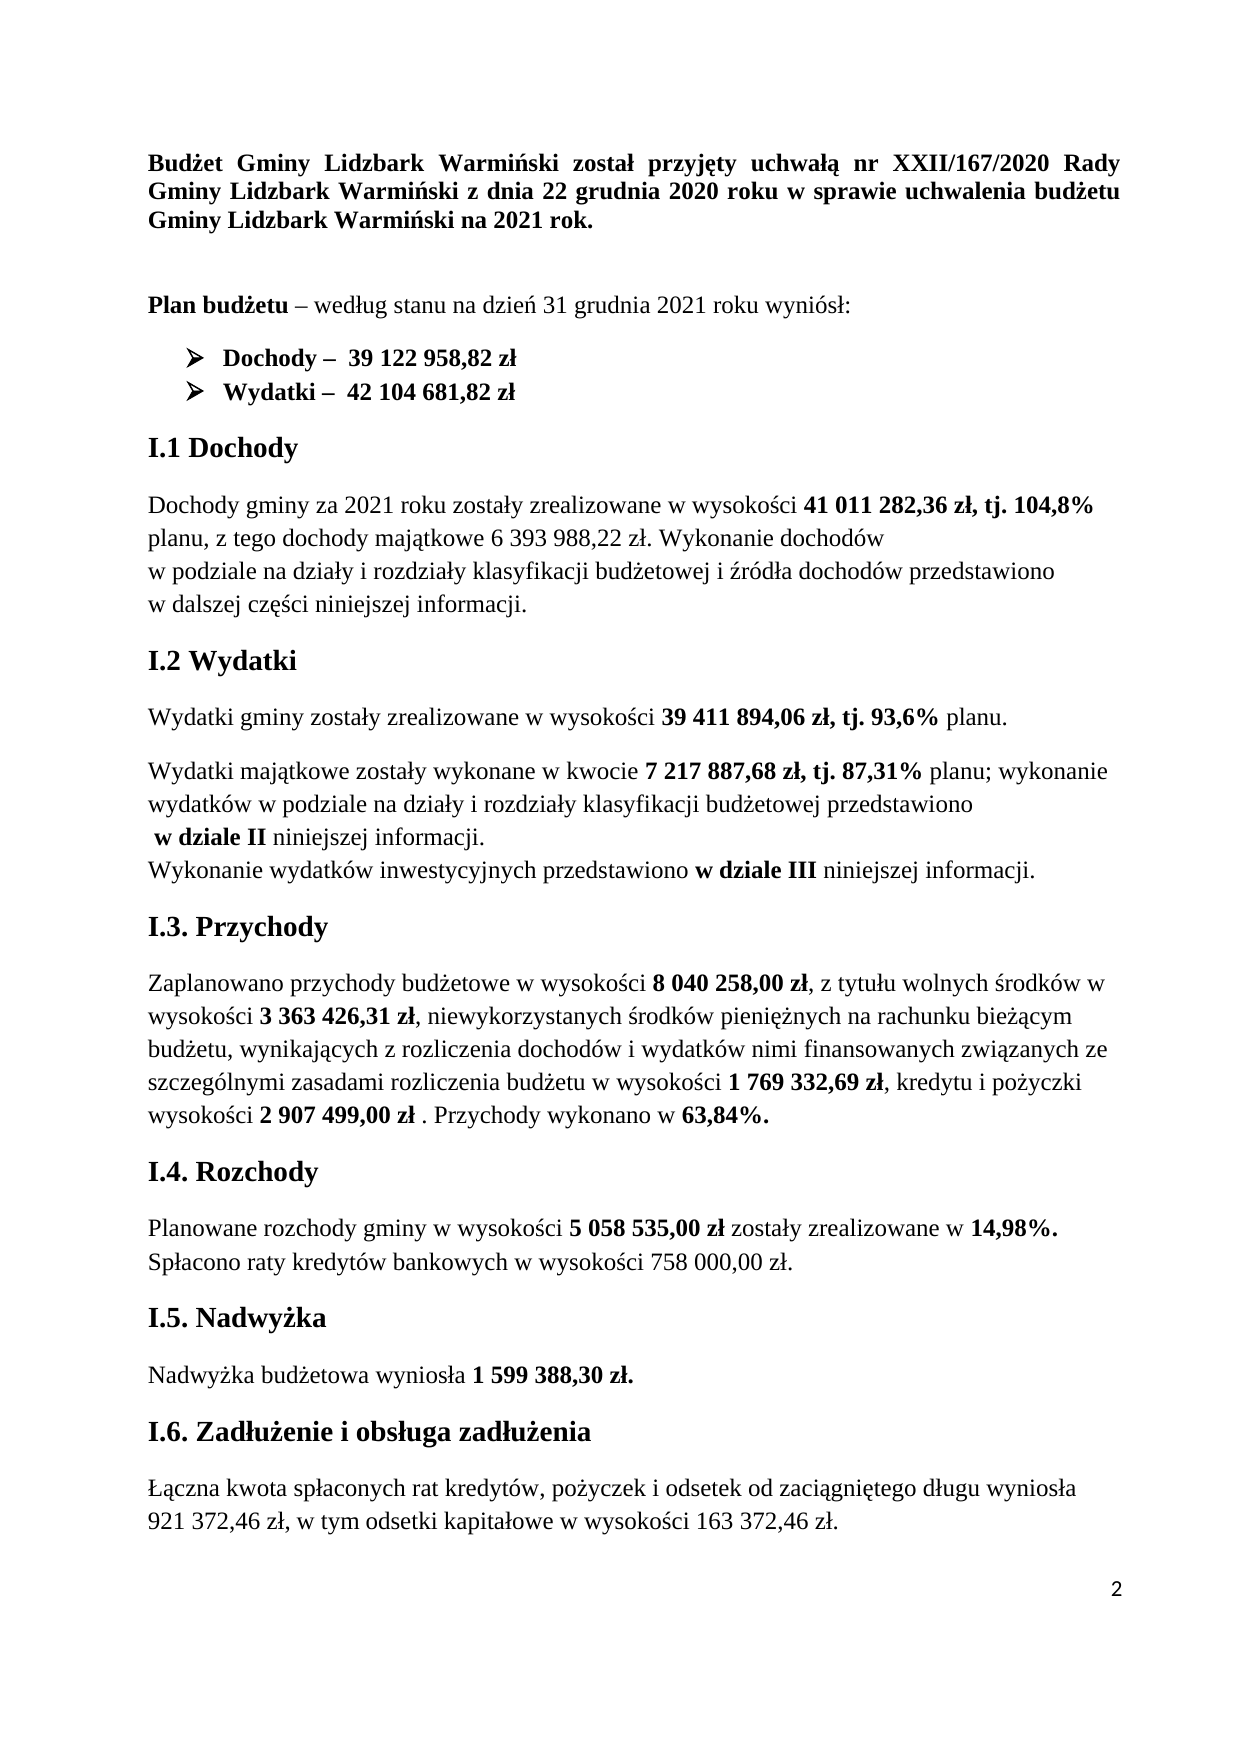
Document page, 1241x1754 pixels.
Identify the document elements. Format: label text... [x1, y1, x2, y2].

text Planowane rozchody gminy w wysokości 5 058 535,00 zł zostały zrealizowane w 14,98%. Spłacono raty kredytów bankowych w wysokości 758 000,00 zł. [148, 1213, 1122, 1275]
text I.6. Zadłużenie i obsługa zadłużenia [148, 1414, 1122, 1447]
text I.5. Nadwyżka [148, 1300, 1122, 1334]
list Wydatki – 42 104 681,82 zł [185, 377, 1122, 405]
text Łączna kwota spłaconych rat kredytów, pożyczek i odsetek od zaciągniętego długu wyniosła 921 372,46 zł, w tym odsetki kapitałowe w wysokości 163 372,46 zł. [148, 1473, 1122, 1535]
text I.1 Dochody [148, 430, 1122, 464]
text I.3. Przychody [148, 909, 1122, 942]
list Dochody – 39 122 958,82 zł [185, 343, 1122, 372]
text Zaplanowano przychody budżetowe w wysokości 8 040 258,00 zł, z tytułu wolnych środków w wysokości 3 363 426,31 zł, niewykorzystanych środków pieniężnych na rachunku bieżącym budżetu, wynikających z rozliczenia dochodów i wydatków nimi finansowanych związanych ze szczególnymi zasadami rozliczenia budżetu w wysokości 1 769 332,69 zł, kredytu i pożyczki wysokości 2 907 499,00 zł . Przychody wykonano w 63,84%. [148, 968, 1122, 1129]
text Wydatki gminy zostały zrealizowane w wysokości 39 411 894,06 zł, tj. 93,6% planu. [148, 702, 1122, 731]
text Dochody gminy za 2021 roku zostały zrealizowane w wysokości 41 011 282,36 zł, tj. 104,8% planu, z tego dochody majątkowe 6 393 988,22 zł. Wykonanie dochodów w podziale na działy i rozdziały klasyfikacji budżetowej i źródła dochodów przedstawiono w dalszej części niniejszej informacji. [148, 490, 1122, 618]
text I.4. Rozchody [148, 1154, 1122, 1188]
subtitle Budżet Gminy Lidzbark Warmiński został przyjęty uchwałą nr XXII/167/2020 Rady Gminy Lidzbark Warmiński z dnia 22 grudnia 2020 roku w sprawie uchwalenia budżetu Gminy Lidzbark Warmiński na 2021 rok. [148, 148, 1122, 234]
text Plan budżetu – według stanu na dzień 31 grudnia 2021 roku wyniósł: [148, 290, 1122, 318]
text I.2 Wydatki [148, 643, 1122, 676]
text Nadwyżka budżetowa wyniosła 1 599 388,30 zł. [148, 1360, 1122, 1388]
text Wydatki majątkowe zostały wykonane w kwocie 7 217 887,68 zł, tj. 87,31% planu; wykonanie wydatków w podziale na działy i rozdziały klasyfikacji budżetowej przedstawiono w dziale II niniejszej informacji. Wykonanie wydatków inwestycyjnych przedstawiono w dziale III niniejszej informacji. [148, 756, 1122, 884]
